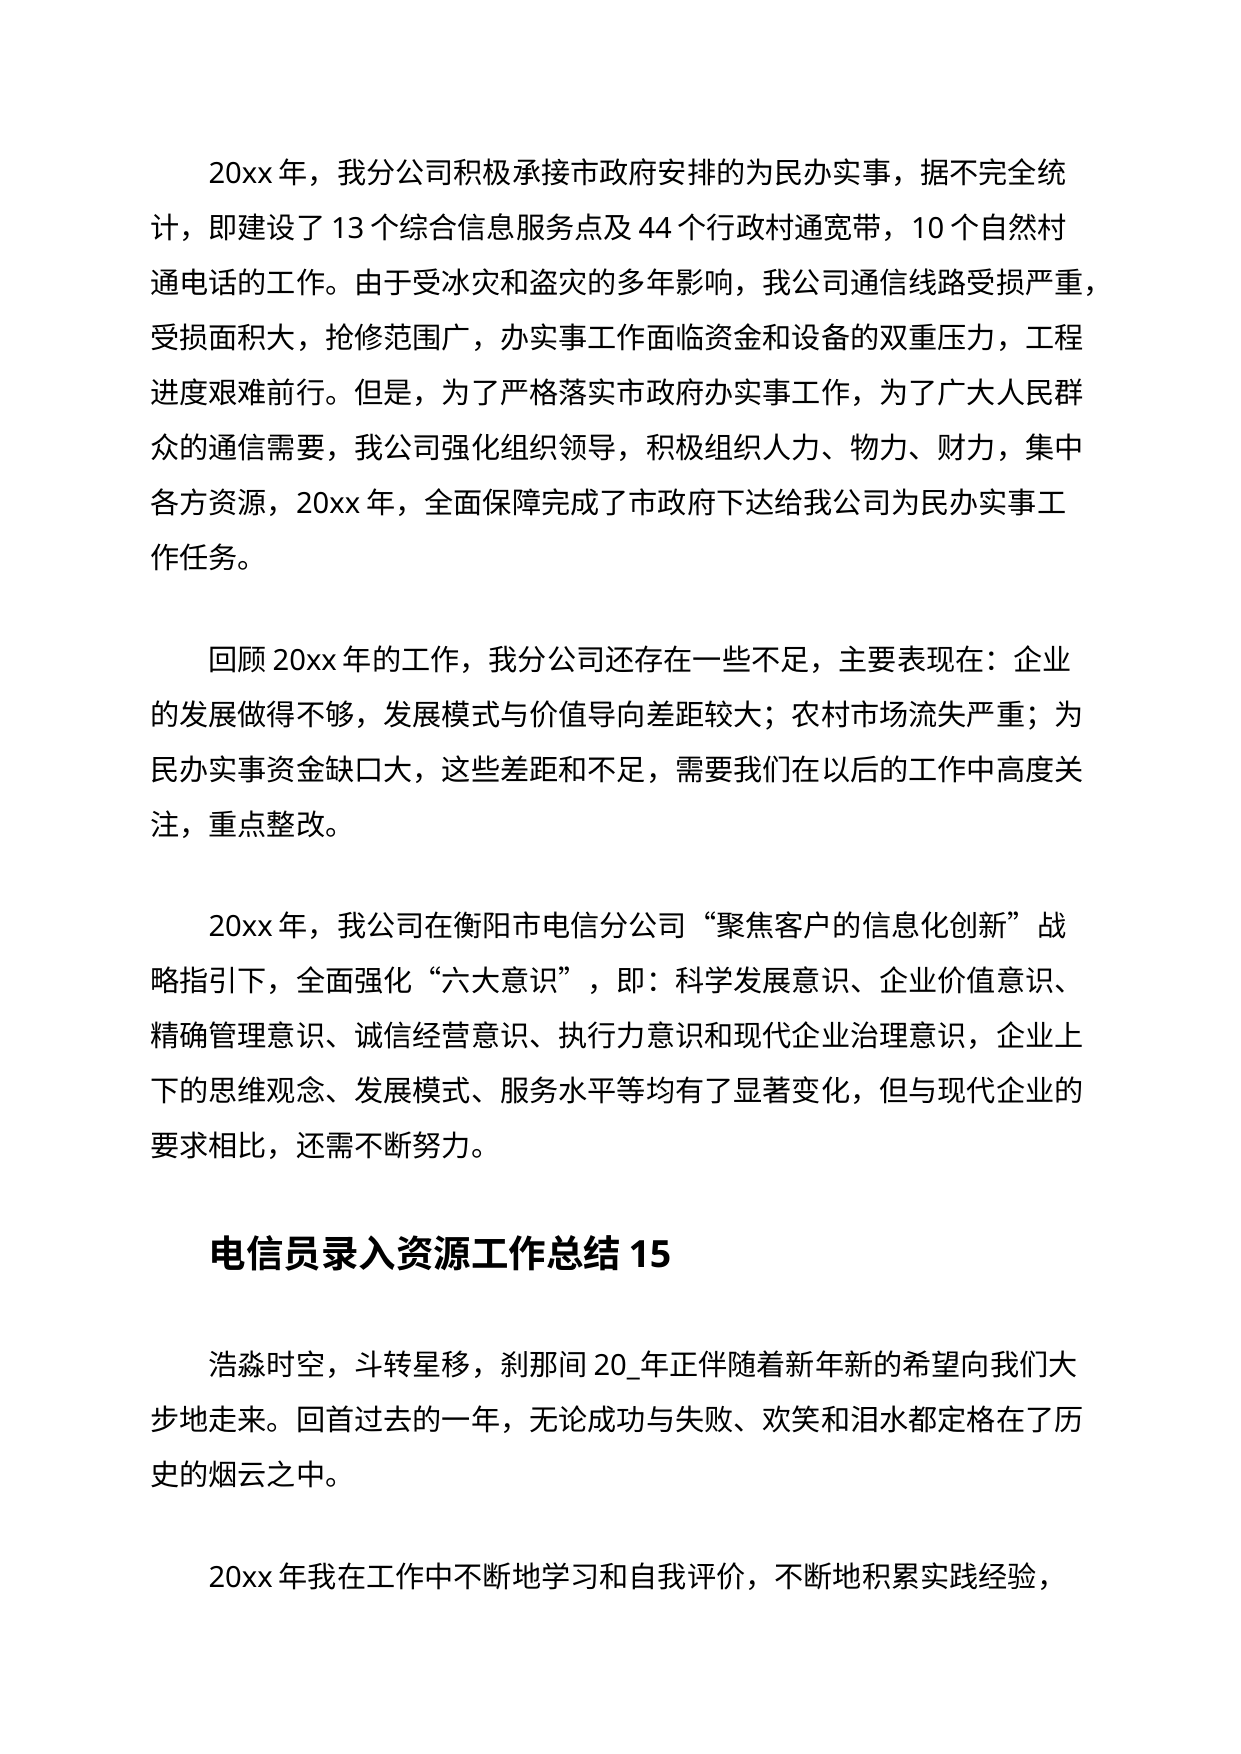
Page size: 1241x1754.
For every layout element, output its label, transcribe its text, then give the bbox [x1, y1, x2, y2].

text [150, 1554, 1090, 1596]
text 电信员录入资源工作总结15 [150, 1224, 1090, 1279]
text 20xx年，我分公司积极承接市政府安排的为民办实事，据不完全统计，即建设了13个综合信息服务点及44个行政村通宽带，10个自然村通电话的工作。由于受冰灾和盗灾的多年影响，我公司通信线路受损严重，受损面积大，抢修范围广，办实事工作面临资金和设备的双重压力，工程进度艰难前行。但是，为了严格落实市政府办实事工作，为了广大人民群众的通信需要，我公司强化组织领导，积极组织人力、物力、财力，集中各方资源，20xx年，全面保障完成了市政府下达给我公司为民办实事工作任务。 [150, 150, 1090, 577]
text 20xx年，我公司在衡阳市电信分公司“聚焦客户的信息化创新”战略指引下，全面强化“六大意识”，即：科学发展意识、企业价值意识、精确管理意识、诚信经营意识、执行力意识和现代企业治理意识，企业上下的思维观念、发展模式、服务水平等均有了显著变化，但与现代企业的要求相比，还需不断努力。 [150, 903, 1090, 1165]
text 回顾20xx年的工作，我分公司还存在一些不足，主要表现在：企业的发展做得不够，发展模式与价值导向差距较大；农村市场流失严重；为民办实事资金缺口大，这些差距和不足，需要我们在以后的工作中高度关注，重点整改。 [150, 636, 1090, 843]
text 浩淼时空，斗转星移，刹那间20_年正伴随着新年新的希望向我们大步地走来。回首过去的一年，无论成功与失败、欢笑和泪水都定格在了历史的烟云之中。 [150, 1342, 1090, 1494]
